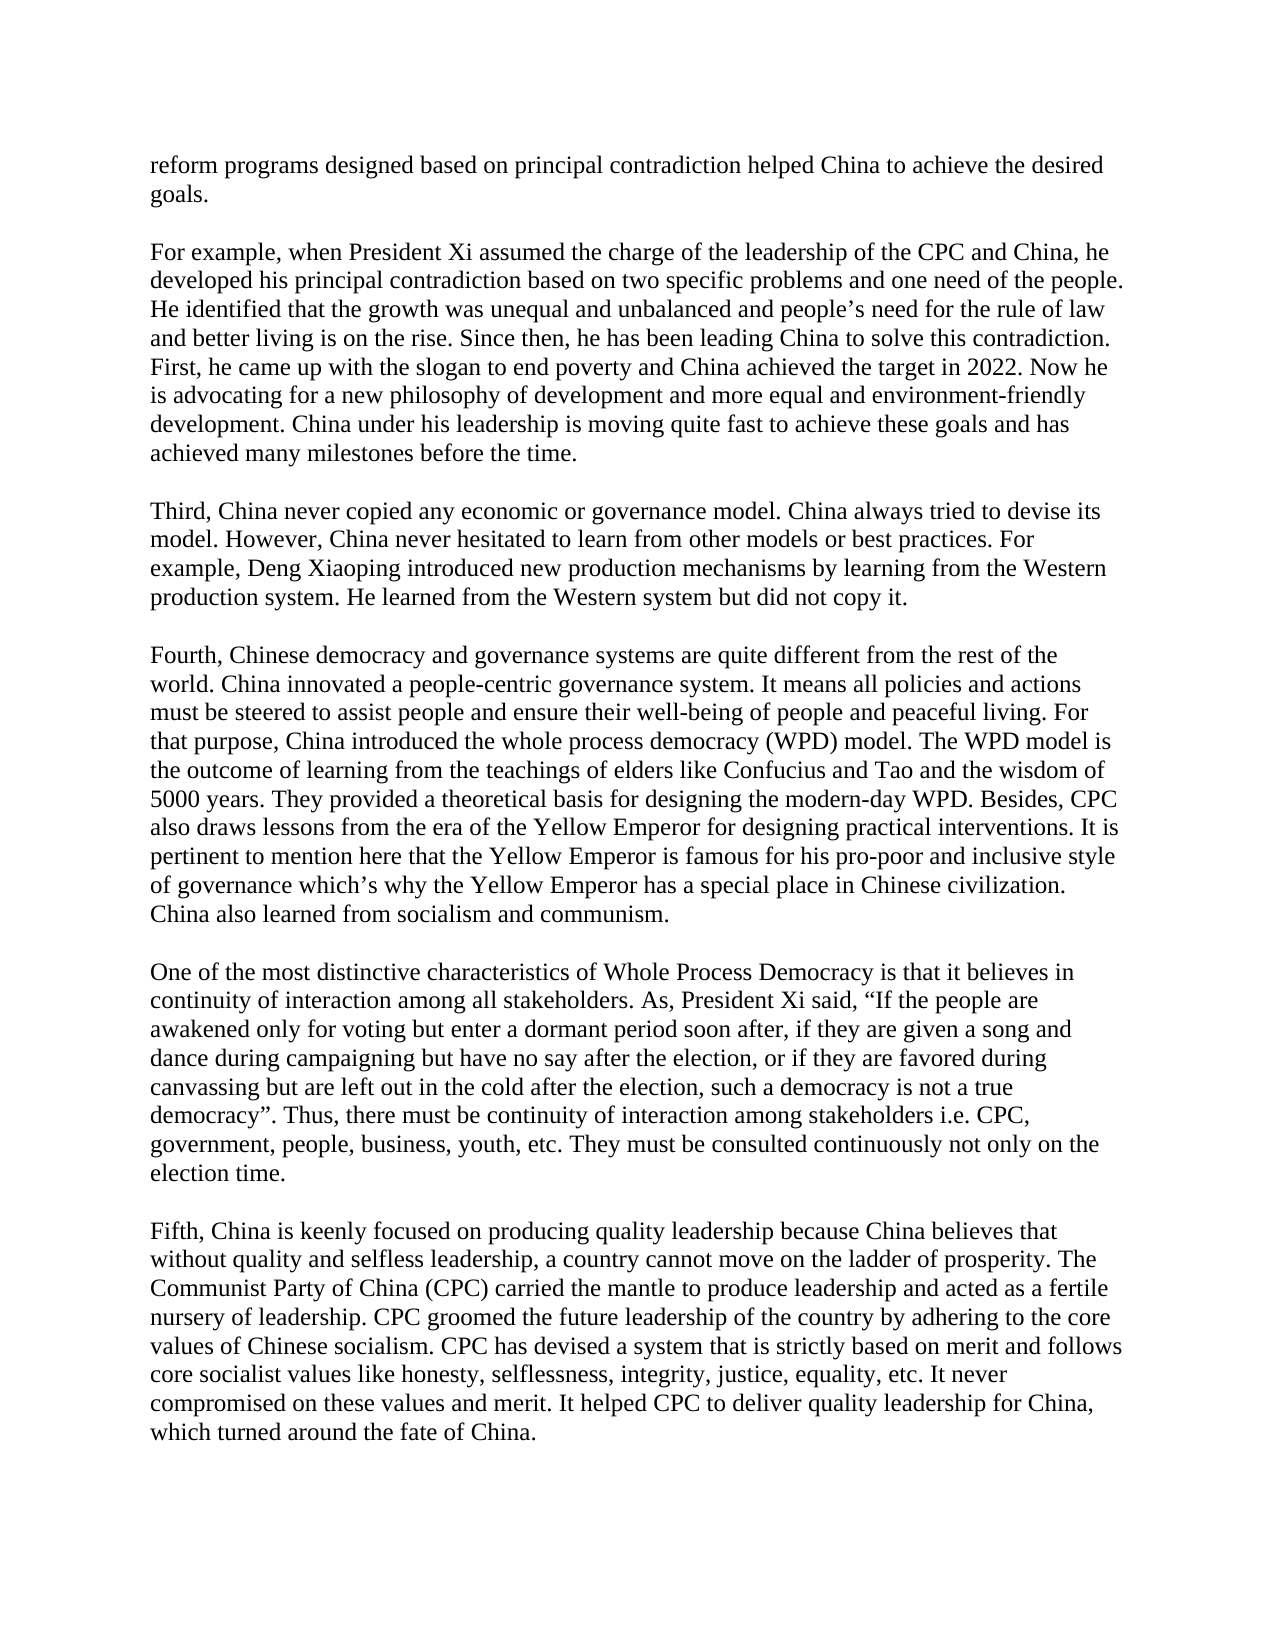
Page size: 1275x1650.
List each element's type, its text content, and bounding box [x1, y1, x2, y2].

text One of the most distinctive characteristics of Whole Process Democracy is that it believes in continuity of interaction among all stakeholders. As, President Xi said, “If the people are awakened only for voting but enter a dormant period soon after, if they are given a song and dance during campaigning but have no say after the election, or if they are favored during canvassing but are left out in the cold after the election, such a democracy is not a true democracy”. Thus, there must be continuity of interaction among stakeholders i.e. CPC, government, people, business, youth, etc. They must be consulted continuously not only on the election time. [150, 957, 1125, 1187]
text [150, 150, 1125, 207]
text For example, when President Xi assumed the charge of the leadership of the CPC and China, he developed his principal contradiction based on two specific problems and one need of the people. He identified that the growth was unequal and unbalanced and people’s need for the rule of law and better living is on the rise. Since then, he has been leading China to solve this contradiction. First, he came up with the slogan to end poverty and China achieved the target in 2022. Now he is advocating for a new philosophy of development and more equal and environment-friendly development. China under his leadership is moving quite fast to achieve these goals and has achieved many milestones before the time. [150, 237, 1125, 467]
text Third, China never copied any economic or governance model. China always tried to devise its model. However, China never hesitated to learn from other models or best practices. For example, Deng Xiaoping introduced new production mechanisms by learning from the Western production system. He learned from the Western system but did not copy it. [150, 496, 1125, 611]
text Fifth, China is keenly focused on producing quality leadership because China believes that without quality and selfless leadership, a country cannot move on the ladder of prosperity. The Communist Party of China (CPC) carried the mantle to produce leadership and acted as a fertile nursery of leadership. CPC groomed the future leadership of the country by adhering to the core values of Chinese socialism. CPC has devised a system that is strictly based on merit and follows core socialist values like honesty, selflessness, integrity, justice, equality, etc. It never compromised on these values and merit. It helped CPC to deliver quality leadership for China, which turned around the fate of China. [150, 1216, 1125, 1446]
text Fourth, Chinese democracy and governance systems are quite different from the rest of the world. China innovated a people-centric governance system. It means all policies and actions must be steered to assist people and ensure their well-being of people and peaceful living. For that purpose, China introduced the whole process democracy (WPD) model. The WPD model is the outcome of learning from the teachings of elders like Confucius and Tao and the wisdom of 5000 years. They provided a theoretical basis for designing the modern-day WPD. Besides, CPC also draws lessons from the era of the Yellow Emperor for designing practical interventions. It is pertinent to mention here that the Yellow Emperor is famous for his pro-poor and inclusive style of governance which’s why the Yellow Emperor has a special place in Chinese civilization. China also learned from socialism and communism. [150, 640, 1125, 927]
